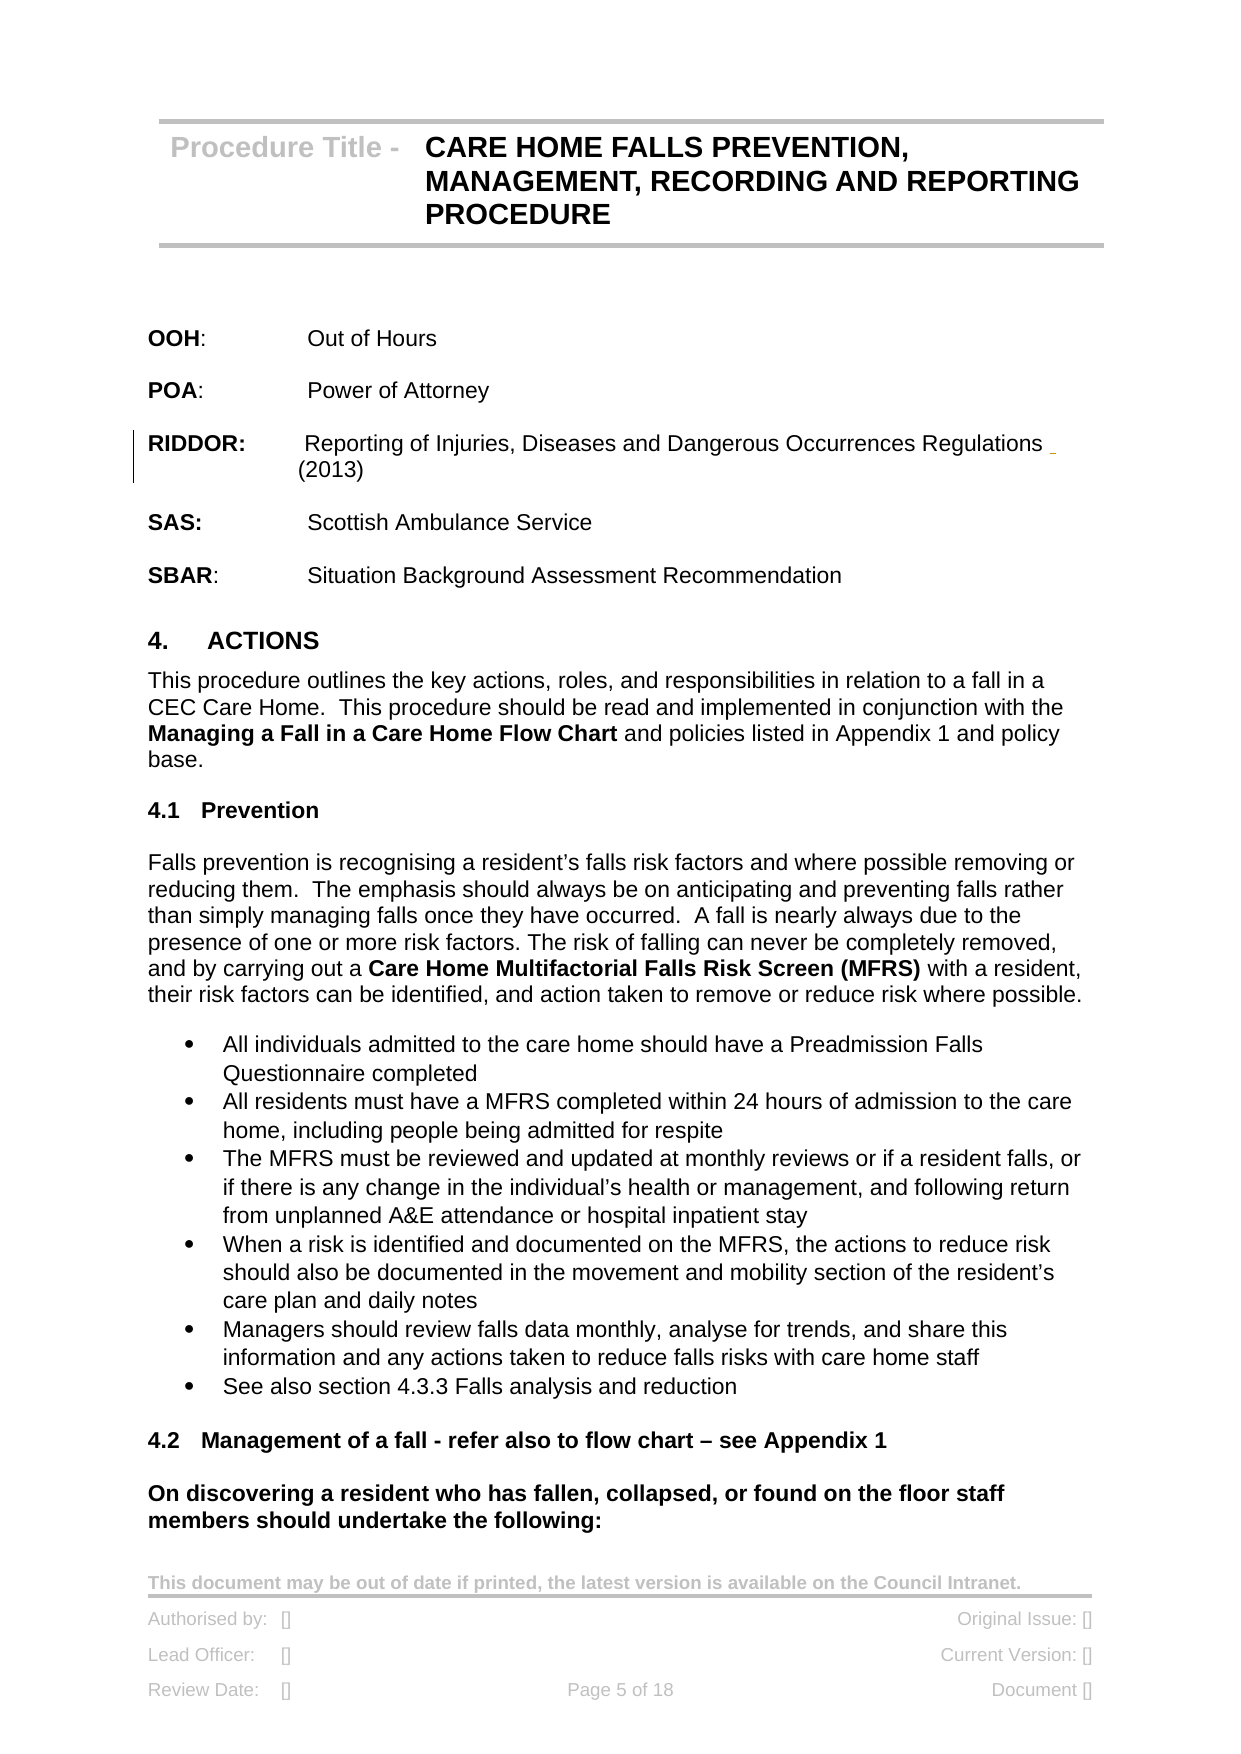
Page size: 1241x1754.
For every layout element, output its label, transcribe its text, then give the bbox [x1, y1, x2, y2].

text POA: Power of Attorney [148, 377, 1092, 404]
text 4.2 Management of a fall - refer also to flow chart – see Appendix 1 [148, 1427, 1092, 1454]
list Managers should review falls data monthly, analyse for trends, and share this information and any actions taken to reduce falls risks with care home staff [185, 1316, 1092, 1371]
text 4.1 Prevention [148, 797, 1092, 823]
text This procedure outlines the key actions, roles, and responsibilities in relation to a fall in a CEC Care Home. This procedure should be read and implemented in conjunction with the Managing a Fall in a Care Home Flow Chart and policies listed in Appendix 1 and policy base. [148, 667, 1092, 773]
list The MFRS must be reviewed and updated at monthly reviews or if a resident falls, or if there is any change in the individual’s health or management, and following return from unplanned A&E attendance or hospital inpatient stay [185, 1145, 1092, 1228]
list See also section 4.3.3 Falls analysis and reduction [185, 1373, 1092, 1399]
list All individuals admitted to the care home should have a Preadmission Falls Questionnaire completed [185, 1031, 1092, 1086]
text SBAR: Situation Background Assessment Recommendation [148, 562, 1092, 588]
text OOH: Out of Hours [148, 324, 1092, 351]
text RIDDOR: Reporting of Injuries, Diseases and Dangerous Occurrences Regulations (2013) [148, 430, 1092, 483]
list All residents must have a MFRS completed within 24 hours of admission to the care home, including people being admitted for respite [185, 1088, 1092, 1143]
text Falls prevention is recognising a resident’s falls risk factors and where possible removing or reducing them. The emphasis should always be on anticipating and preventing falls rather than simply managing falls once they have occurred. A fall is nearly always due to the presence of one or more risk factors. The risk of falling can never be completely removed, and by carrying out a Care Home Multifactorial Falls Risk Screen (MFRS) with a resident, their risk factors can be identified, and action taken to remove or reduce risk where possible. [148, 849, 1092, 1007]
text SAS: Scottish Ambulance Service [148, 509, 1092, 535]
text On discovering a resident who has fallen, collapsed, or found on the floor staff members should undertake the following: [148, 1480, 1092, 1533]
subtitle 4. ACTIONS [148, 626, 1092, 655]
list When a risk is identified and documented on the MFRS, the actions to reduce risk should also be documented in the movement and mobility section of the resident’s care plan and daily notes [185, 1231, 1092, 1314]
